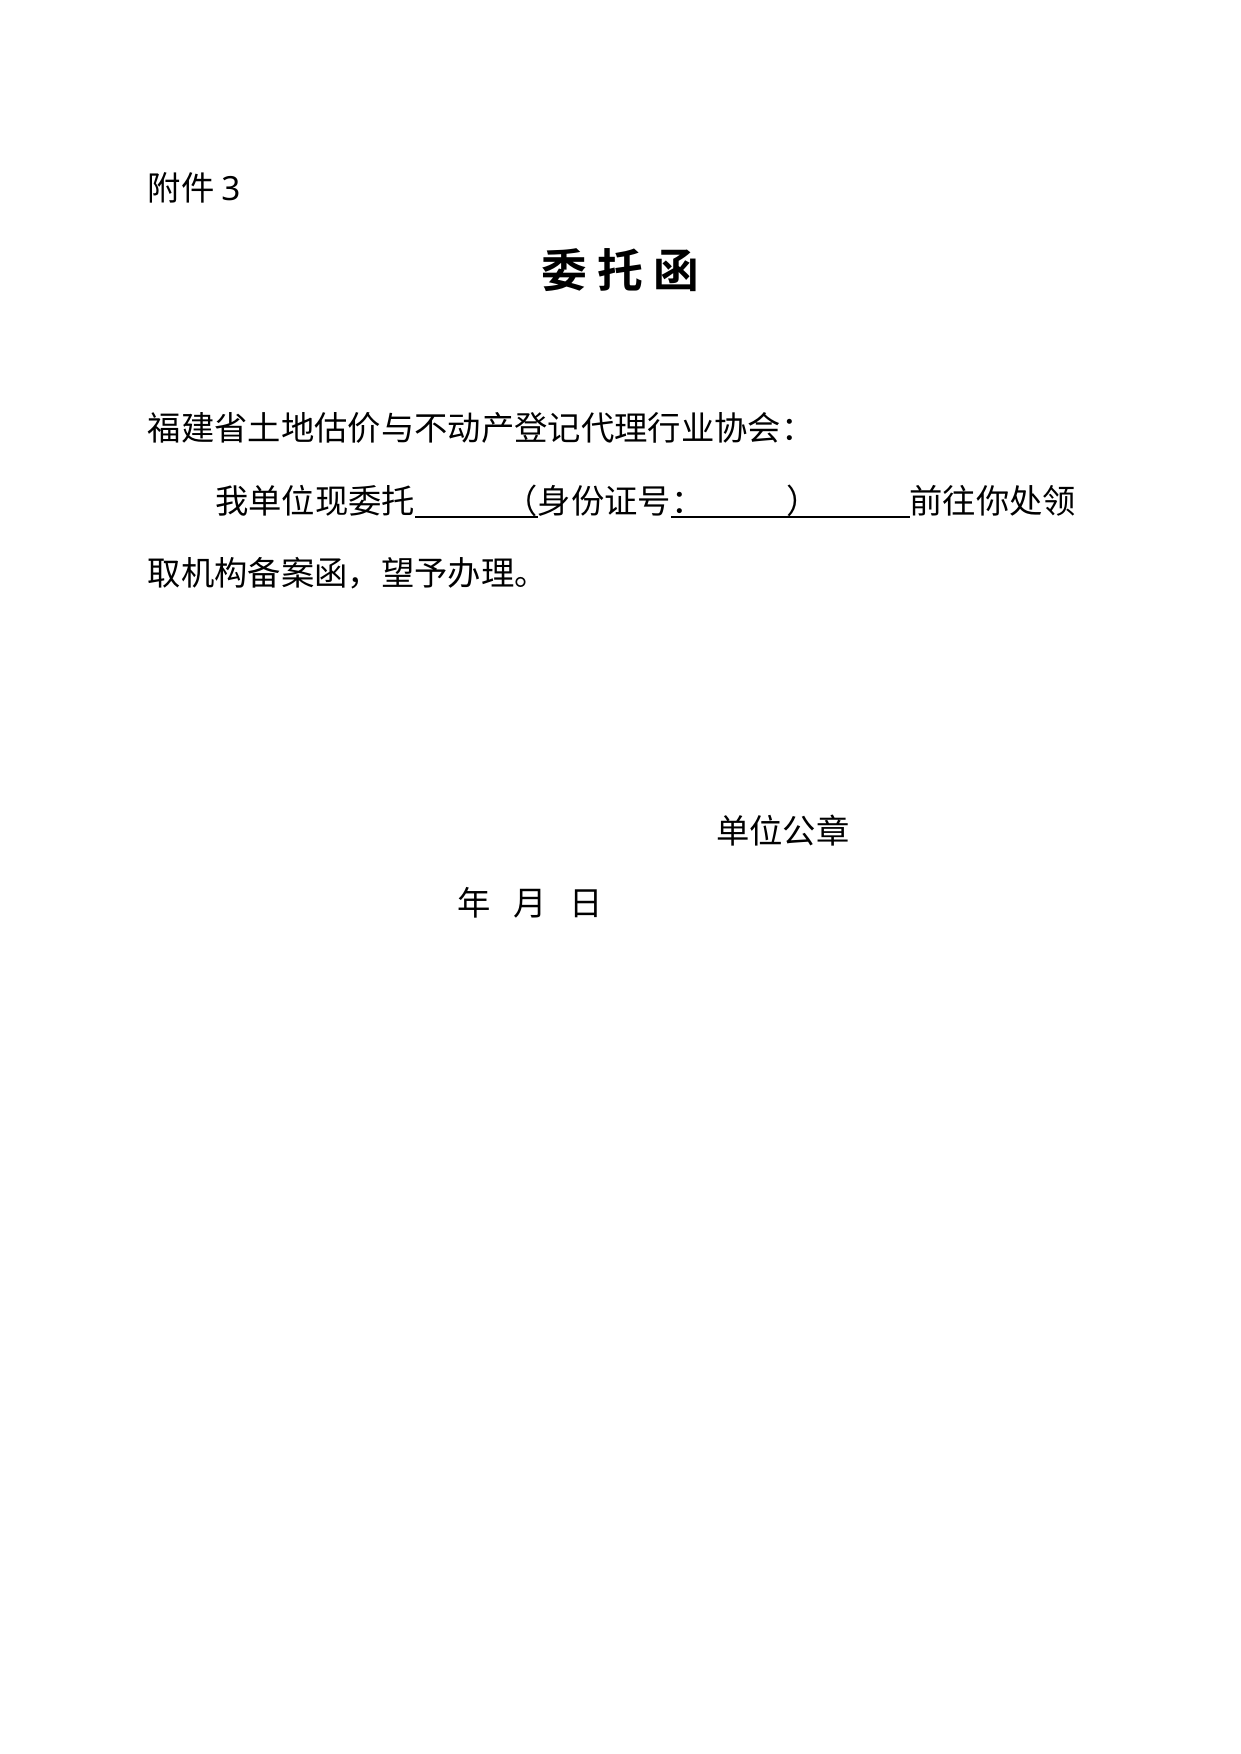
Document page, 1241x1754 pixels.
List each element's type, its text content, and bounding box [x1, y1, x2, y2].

text 单位公章 [148, 805, 1093, 853]
text 附件3 [148, 162, 1093, 210]
text 我单位现委托 （身份证号： ） 前往你处领取机构备案函，望予办理。 [148, 474, 1093, 595]
text 委 托 函 [148, 234, 1093, 301]
text 年 月 日 [148, 877, 1093, 925]
text 福建省土地估价与不动产登记代理行业协会： [148, 402, 1093, 450]
